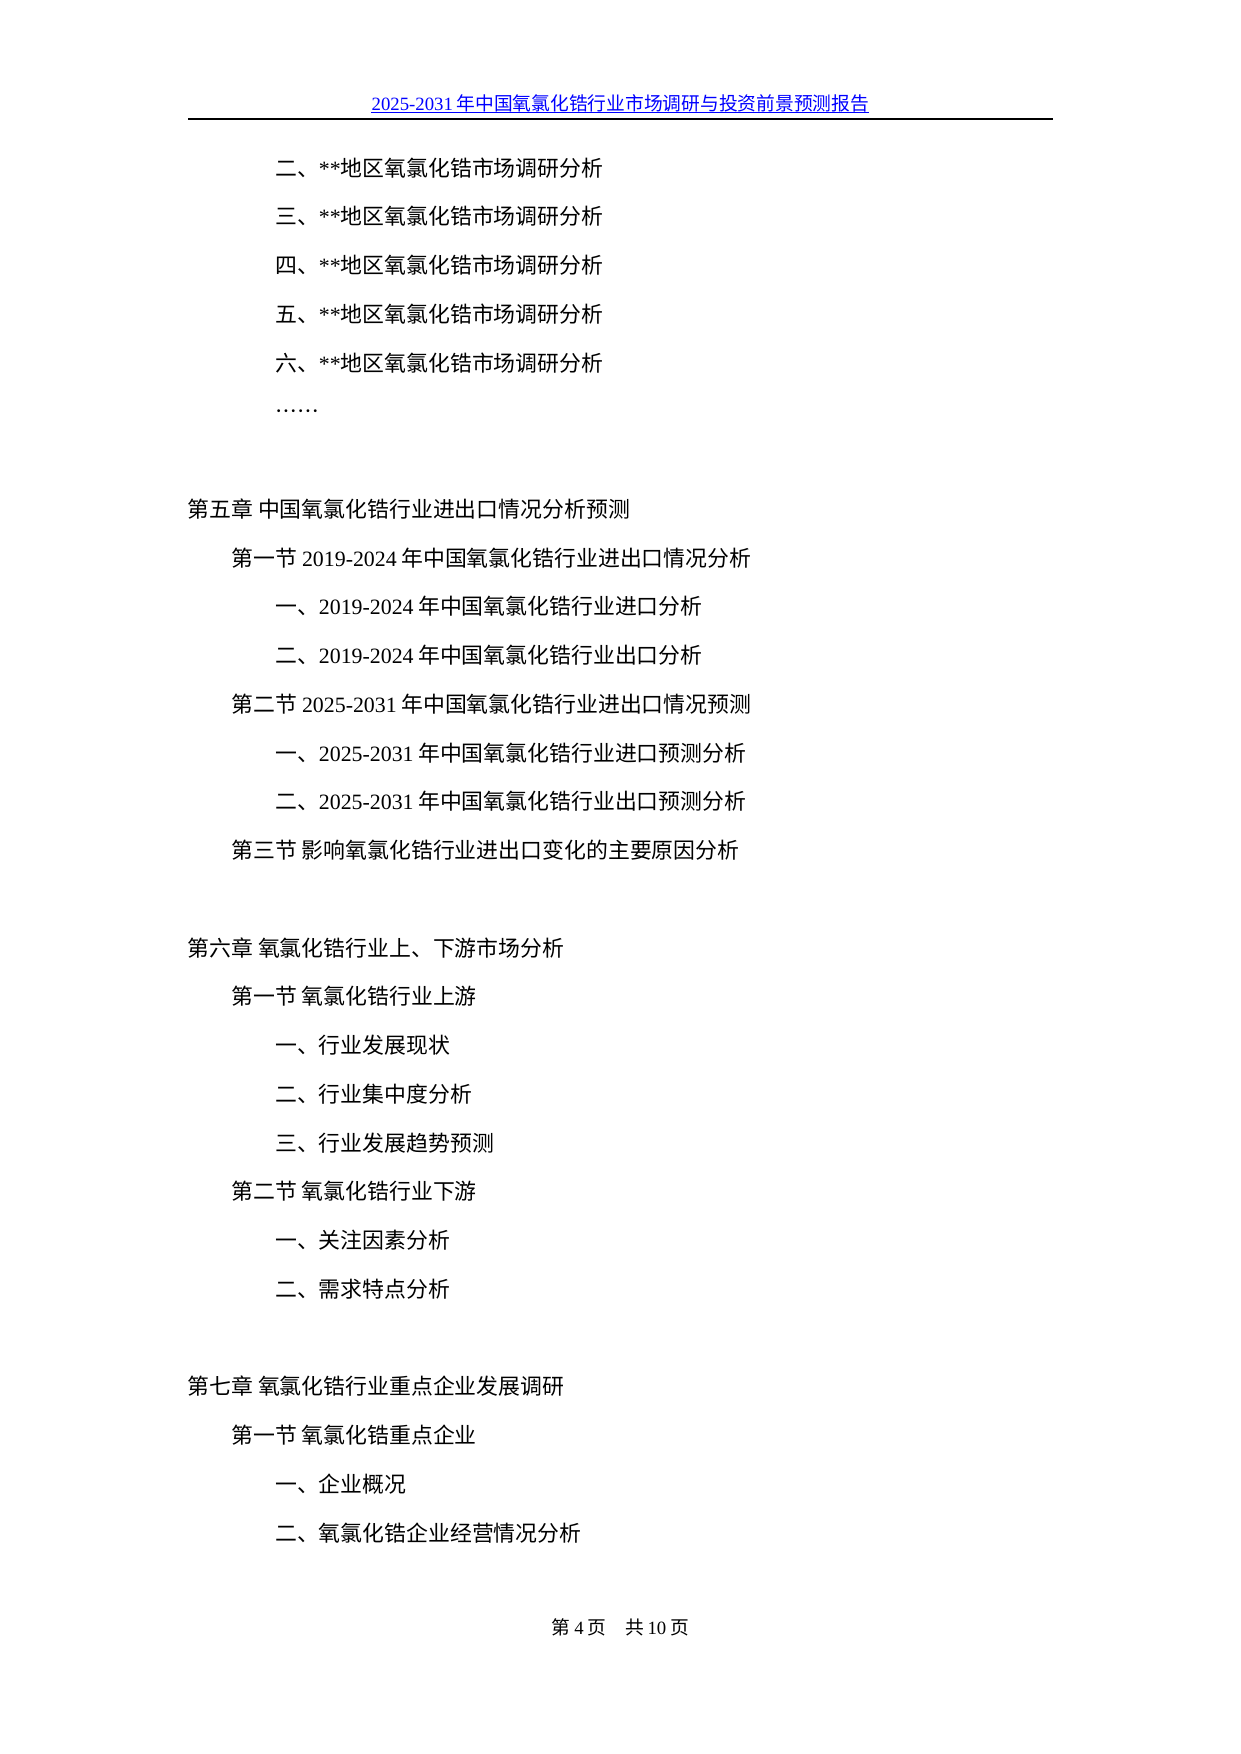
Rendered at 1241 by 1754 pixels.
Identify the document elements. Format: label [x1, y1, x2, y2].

text [187, 150, 1053, 1548]
